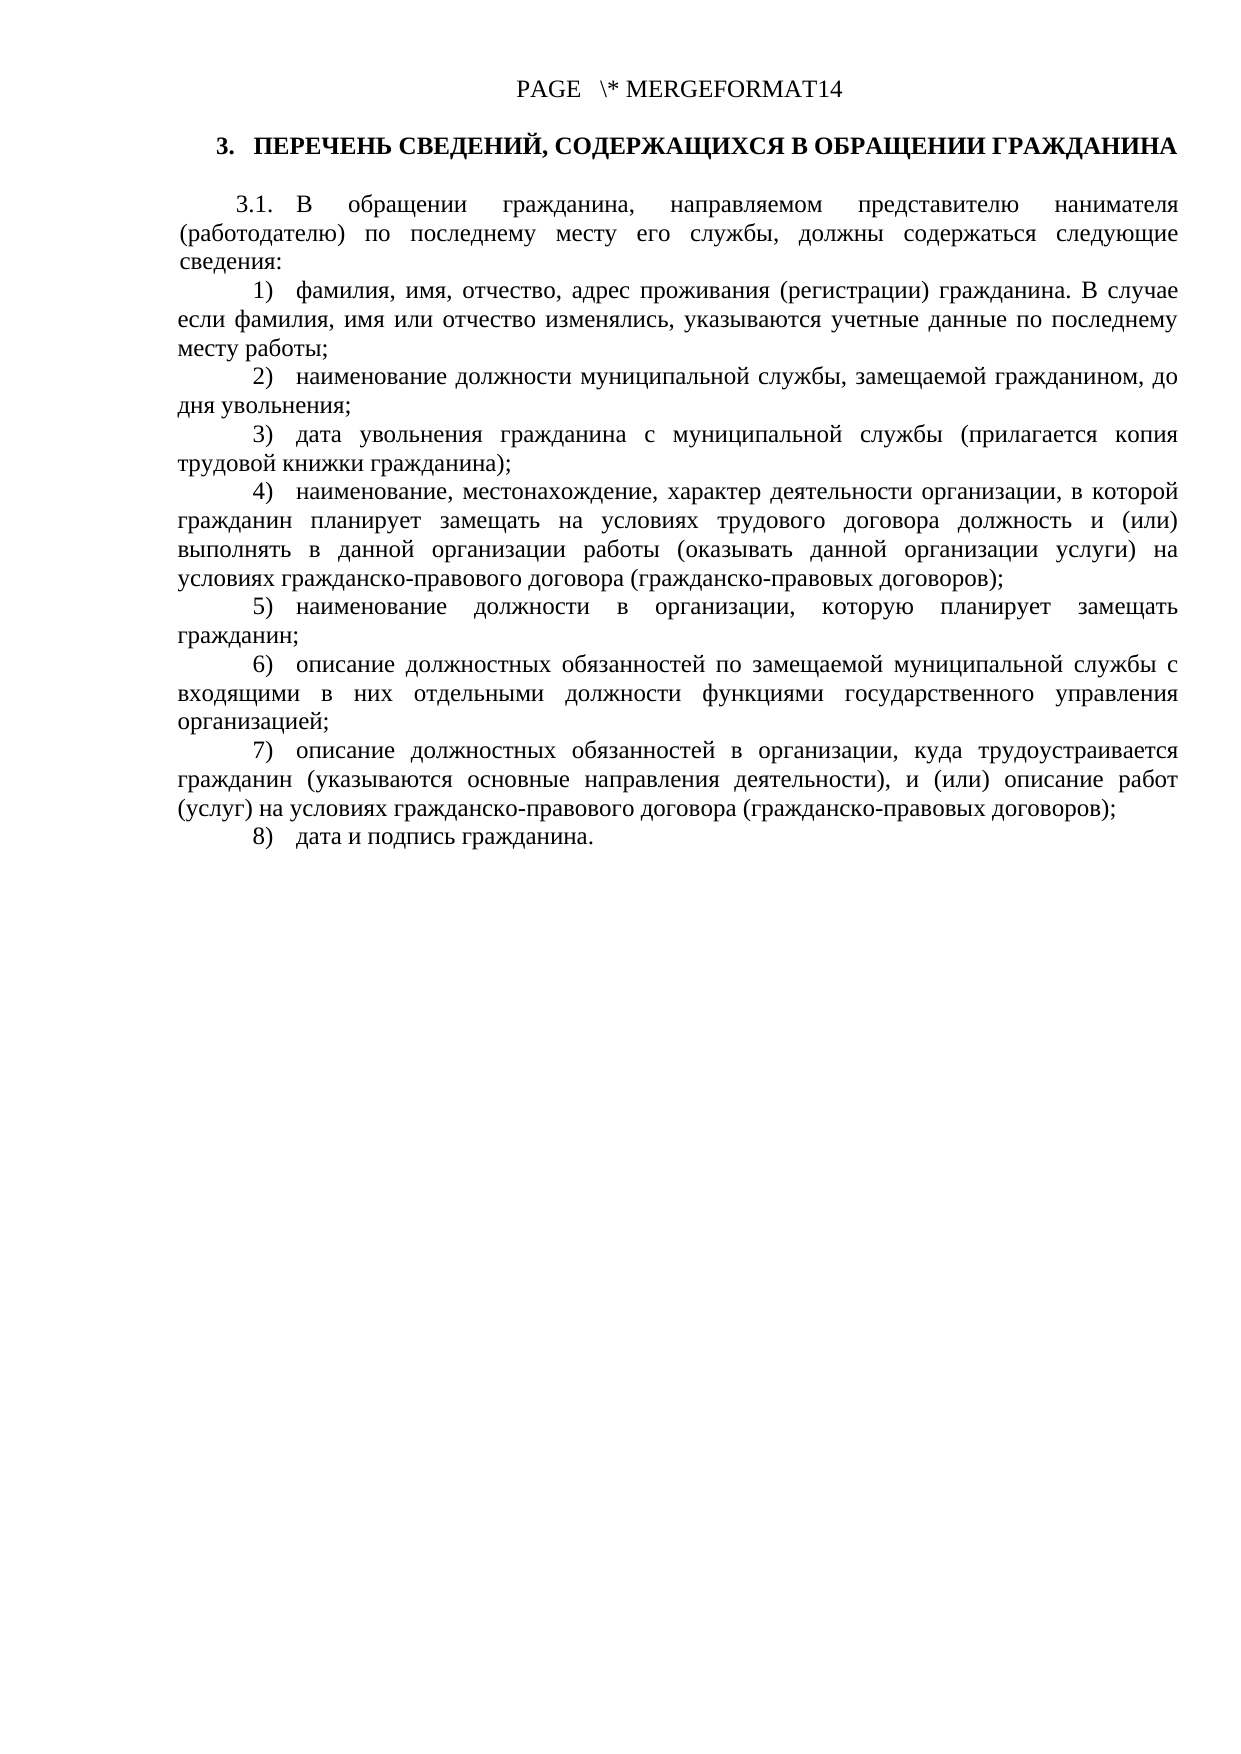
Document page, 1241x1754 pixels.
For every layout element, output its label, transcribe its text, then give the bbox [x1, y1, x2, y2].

list описание должностных обязанностей по замещаемой муниципальной службы с входящими в них отдельными должности функциями государственного управления организацией; [177, 649, 1179, 735]
list В обращении гражданина, направляемом представителю нанимателя (работодателю) по последнему месту его службы, должны содержаться следующие сведения: [179, 189, 1179, 275]
list описание должностных обязанностей в организации, куда трудоустраивается гражданин (указываются основные направления деятельности), и (или) описание работ (услуг) на условиях гражданско-правового договора (гражданско-правовых договоров); [177, 735, 1179, 821]
list дата увольнения гражданина с муниципальной службы (прилагается копия трудовой книжки гражданина); [177, 419, 1179, 476]
list наименование, местонахождение, характер деятельности организации, в которой гражданин планирует замещать на условиях трудового договора должность и (или) выполнять в данной организации работы (оказывать данной организации услуги) на условиях гражданско-правового договора (гражданско-правовых договоров); [177, 476, 1179, 591]
list наименование должности муниципальной службы, замещаемой гражданином, до дня увольнения; [177, 361, 1179, 419]
list фамилия, имя, отчество, адрес проживания (регистрации) гражданина. В случае если фамилия, имя или отчество изменялись, указываются учетные данные по последнему месту работы; [177, 275, 1179, 361]
list наименование должности в организации, которую планирует замещать гражданин; [177, 591, 1179, 649]
list ПЕРЕЧЕНЬ СВЕДЕНИЙ, СОДЕРЖАЩИХСЯ В ОБРАЩЕНИИ ГРАЖДАНИНА [215, 131, 1179, 160]
list дата и подпись гражданина. [177, 821, 1179, 850]
